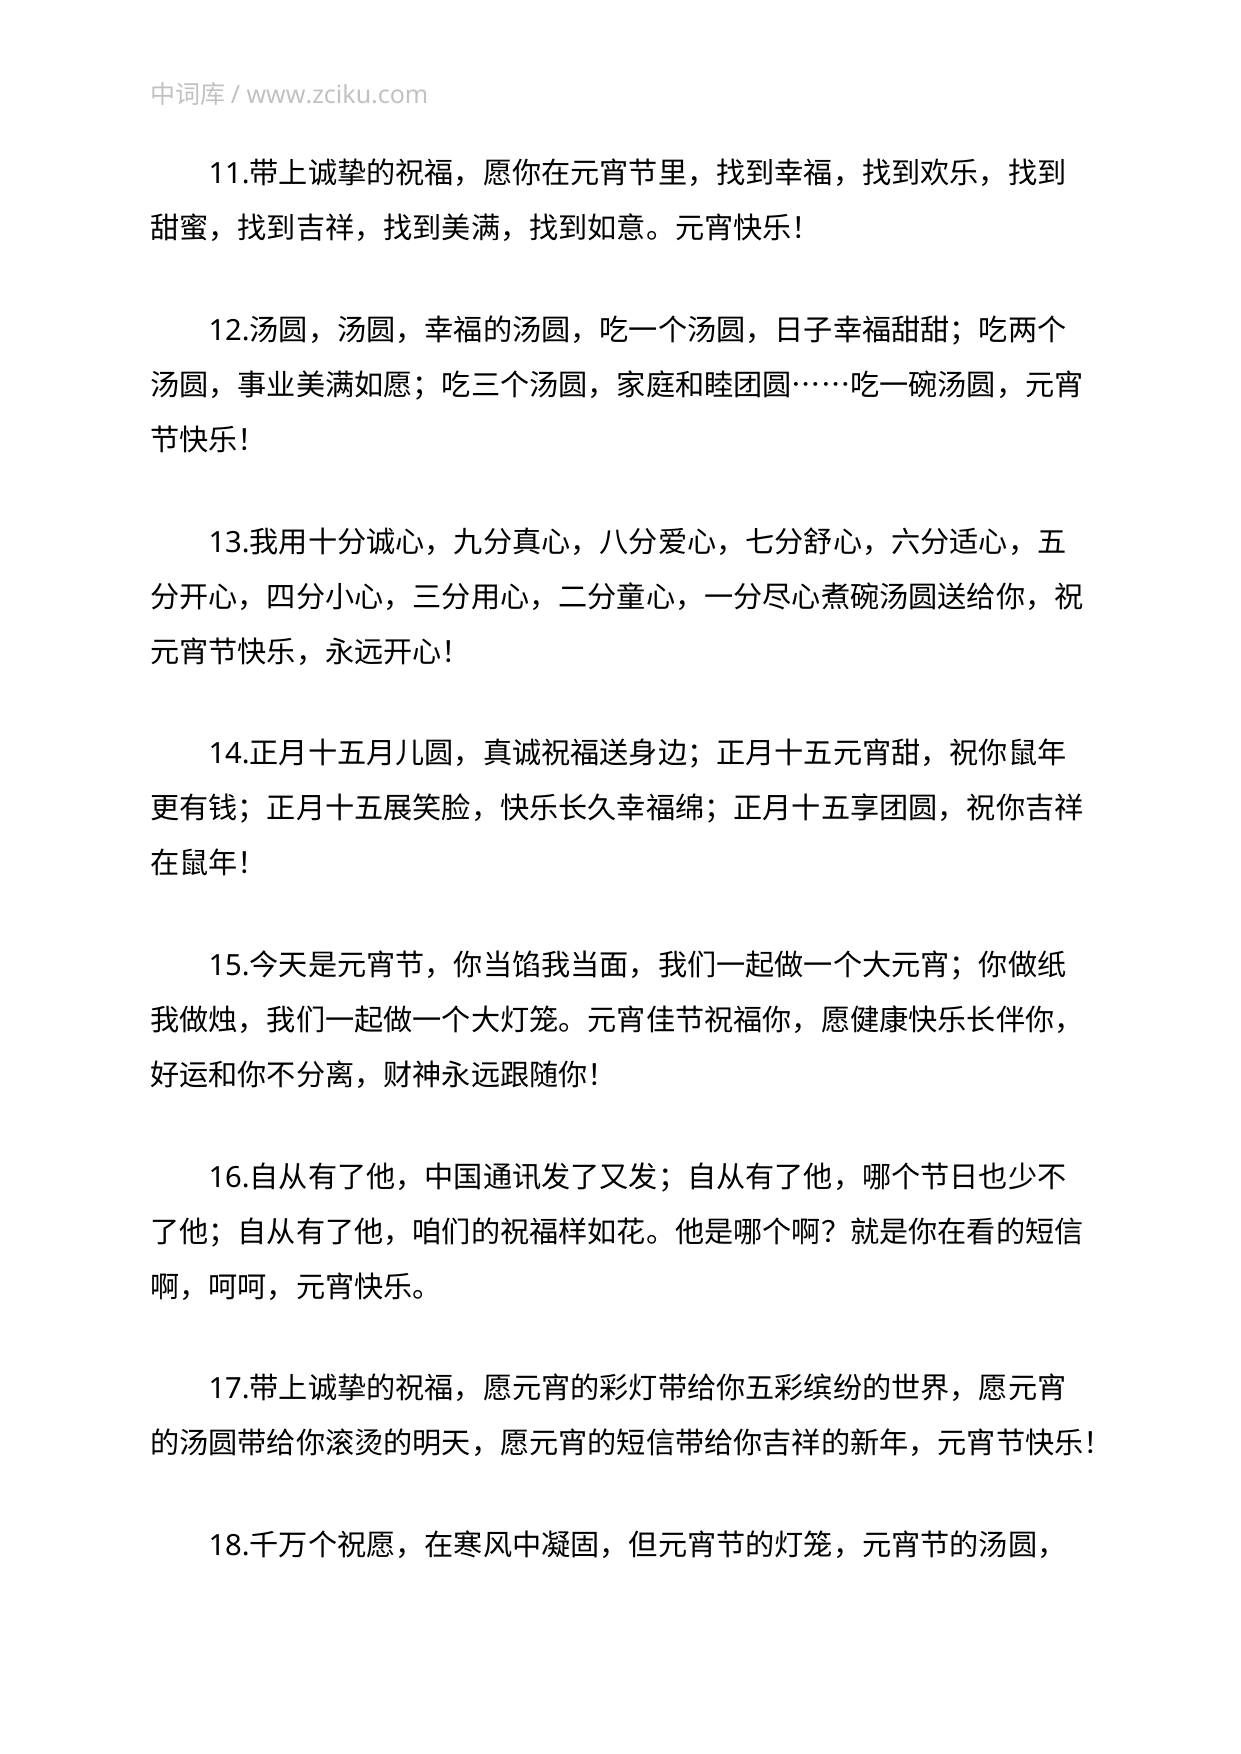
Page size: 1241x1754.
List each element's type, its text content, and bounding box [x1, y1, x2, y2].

text 14.正月十五月儿圆，真诚祝福送身边；正月十五元宵甜，祝你鼠年更有钱；正月十五展笑脸，快乐长久幸福绵；正月十五享团圆，祝你吉祥在鼠年！ [150, 730, 1090, 882]
text 15.今天是元宵节，你当馅我当面，我们一起做一个大元宵；你做纸我做烛，我们一起做一个大灯笼。元宵佳节祝福你，愿健康快乐长伴你，好运和你不分离，财神永远跟随你！ [150, 942, 1090, 1094]
text 16.自从有了他，中国通讯发了又发；自从有了他，哪个节日也少不了他；自从有了他，咱们的祝福样如花。他是哪个啊？就是你在看的短信啊，呵呵，元宵快乐。 [150, 1153, 1090, 1306]
text 12.汤圆，汤圆，幸福的汤圆，吃一个汤圆，日子幸福甜甜；吃两个汤圆，事业美满如愿；吃三个汤圆，家庭和睦团圆……吃一碗汤圆，元宵节快乐！ [150, 307, 1090, 459]
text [150, 1522, 1090, 1564]
text 13.我用十分诚心，九分真心，八分爱心，七分舒心，六分适心，五分开心，四分小心，三分用心，二分童心，一分尽心煮碗汤圆送给你，祝元宵节快乐，永远开心！ [150, 518, 1090, 671]
text 17.带上诚挚的祝福，愿元宵的彩灯带给你五彩缤纷的世界，愿元宵的汤圆带给你滚烫的明天，愿元宵的短信带给你吉祥的新年，元宵节快乐！ [150, 1365, 1090, 1462]
text 11.带上诚挚的祝福，愿你在元宵节里，找到幸福，找到欢乐，找到甜蜜，找到吉祥，找到美满，找到如意。元宵快乐！ [150, 150, 1090, 247]
